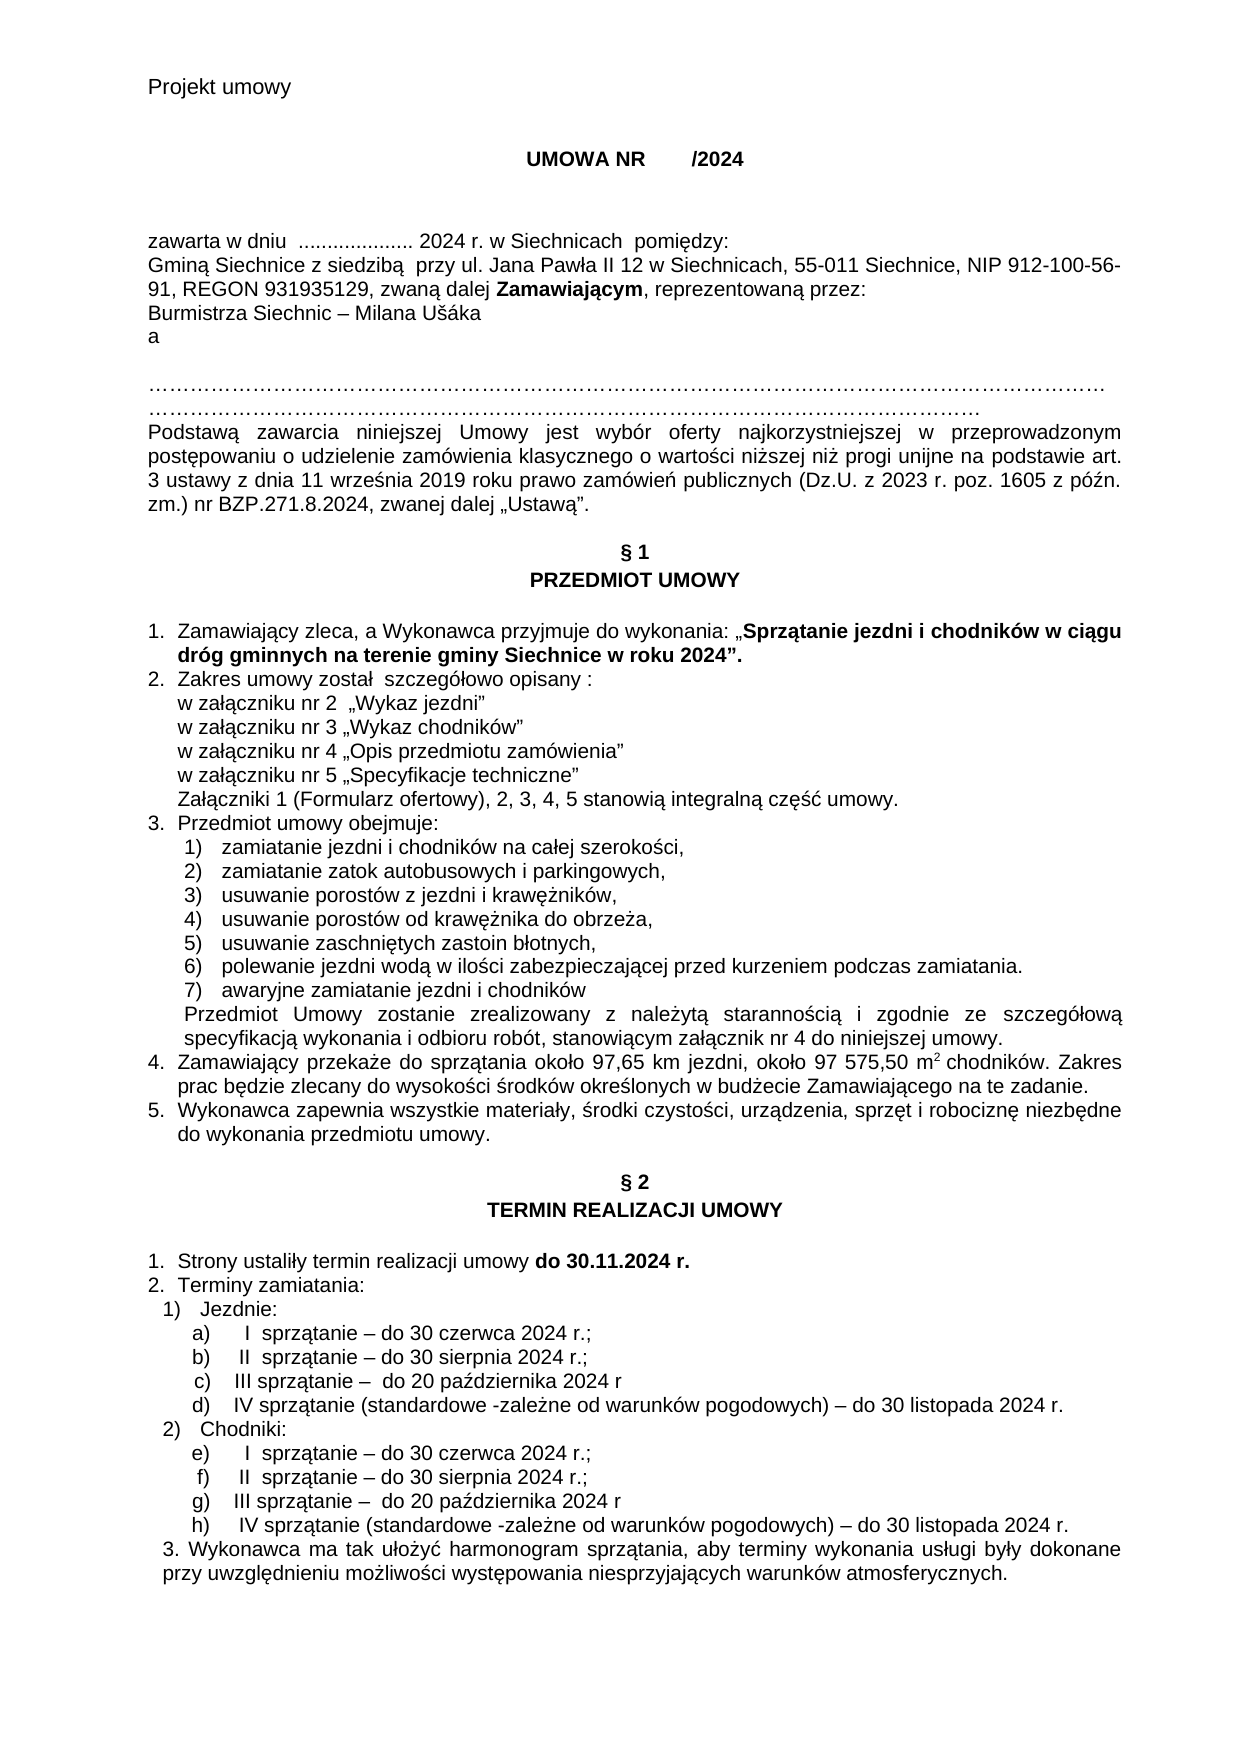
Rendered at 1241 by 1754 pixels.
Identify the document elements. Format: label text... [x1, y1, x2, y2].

list Zamawiający zleca, a Wykonawca przyjmuje do wykonania: „Sprzątanie jezdni i chodników w ciągu dróg gminnych na terenie gminy Siechnice w roku 2024”. [148, 619, 1122, 667]
text g) III sprzątanie – do 20 października 2024 r [192, 1488, 1122, 1512]
list Wykonawca zapewnia wszystkie materiały, środki czystości, urządzenia, sprzęt i robociznę niezbędne do wykonania przedmiotu umowy. [148, 1098, 1122, 1146]
text c) III sprzątanie – do 20 października 2024 r [148, 1369, 1122, 1393]
list zamiatanie jezdni i chodników na całej szerokości, [184, 834, 1122, 858]
list Chodniki: [162, 1417, 1122, 1441]
text zawarta w dniu .................... 2024 r. w Siechnicach pomiędzy: [148, 228, 1122, 252]
list Przedmiot umowy obejmuje: [148, 811, 1122, 834]
text TERMIN REALIZACJI UMOWY [148, 1197, 1122, 1221]
list Zakres umowy został szczegółowo opisany : [148, 667, 1122, 691]
text f) II sprzątanie – do 30 sierpnia 2024 r.; [162, 1464, 1122, 1488]
list Zamawiający przekaże do sprzątania około 97,65 km jezdni, około 97 575,50 m2 chodników. Zakres prac będzie zlecany do wysokości środków określonych w budżecie Zamawiającego na te zadanie. [148, 1050, 1122, 1098]
text h) IV sprzątanie (standardowe -zależne od warunków pogodowych) – do 30 listopada 2024 r. [162, 1512, 1122, 1536]
list zamiatanie zatok autobusowych i parkingowych, [184, 858, 1122, 882]
text Przedmiot Umowy zostanie zrealizowany z należytą starannością i zgodnie ze szczegółową specyfikacją wykonania i odbioru robót, stanowiącym załącznik nr 4 do niniejszej umowy. [184, 1002, 1122, 1050]
list awaryjne zamiatanie jezdni i chodników [184, 978, 1122, 1002]
title UMOWA NR /2024 [148, 147, 1122, 171]
text w załączniku nr 4 „Opis przedmiotu zamówienia” [177, 739, 1122, 763]
list usuwanie porostów z jezdni i krawężników, [184, 882, 1122, 906]
text Podstawą zawarcia niniejszej Umowy jest wybór oferty najkorzystniejszej w przeprowadzonym postępowaniu o udzielenie zamówienia klasycznego o wartości niższej niż progi unijne na podstawie art. 3 ustawy z dnia 11 września 2019 roku prawo zamówień publicznych (Dz.U. z 2023 r. poz. 1605 z późn. zm.) nr BZP.271.8.2024, zwanej dalej „Ustawą”. [148, 420, 1122, 516]
list I sprzątanie – do 30 czerwca 2024 r.; [192, 1321, 1122, 1345]
text w załączniku nr 3 „Wykaz chodników” [177, 715, 1122, 739]
text Załączniki 1 (Formularz ofertowy), 2, 3, 4, 5 stanowią integralną część umowy. [177, 787, 1122, 811]
text w załączniku nr 5 „Specyfikacje techniczne” [177, 763, 1122, 787]
list polewanie jezdni wodą w ilości zabezpieczającej przed kurzeniem podczas zamiatania. [184, 954, 1122, 978]
text PRZEDMIOT UMOWY [148, 567, 1122, 591]
list Jezdnie: [162, 1297, 1122, 1321]
text w załączniku nr 2 „Wykaz jezdni” [177, 691, 1122, 715]
text Gminą Siechnice z siedzibą przy ul. Jana Pawła II 12 w Siechnicach, 55-011 Siechnice, NIP 912-100-56-91, REGON 931935129, zwaną dalej Zamawiającym, reprezentowaną przez: [148, 252, 1122, 300]
text e) I sprzątanie – do 30 czerwca 2024 r.; [162, 1441, 1122, 1464]
text § 2 [148, 1170, 1122, 1194]
text a [148, 324, 1122, 348]
text § 1 [148, 540, 1122, 564]
text Burmistrza Siechnic – Milana Ušáka [148, 300, 1122, 324]
text d) IV sprzątanie (standardowe -zależne od warunków pogodowych) – do 30 listopada 2024 r. [192, 1393, 1122, 1417]
list Strony ustaliły termin realizacji umowy do 30.11.2024 r. [148, 1249, 1122, 1273]
text …………………………………………………………………………………………………………………………………………………………………………………………………………………………………… [148, 372, 1122, 420]
text 3. Wykonawca ma tak ułożyć harmonogram sprzątania, aby terminy wykonania usługi były dokonane przy uwzględnieniu możliwości występowania niesprzyjających warunków atmosferycznych. [162, 1536, 1122, 1584]
list II sprzątanie – do 30 sierpnia 2024 r.; [192, 1345, 1122, 1369]
list Terminy zamiatania: [148, 1273, 1122, 1297]
list usuwanie zaschniętych zastoin błotnych, [184, 930, 1122, 954]
list usuwanie porostów od krawężnika do obrzeża, [184, 906, 1122, 930]
